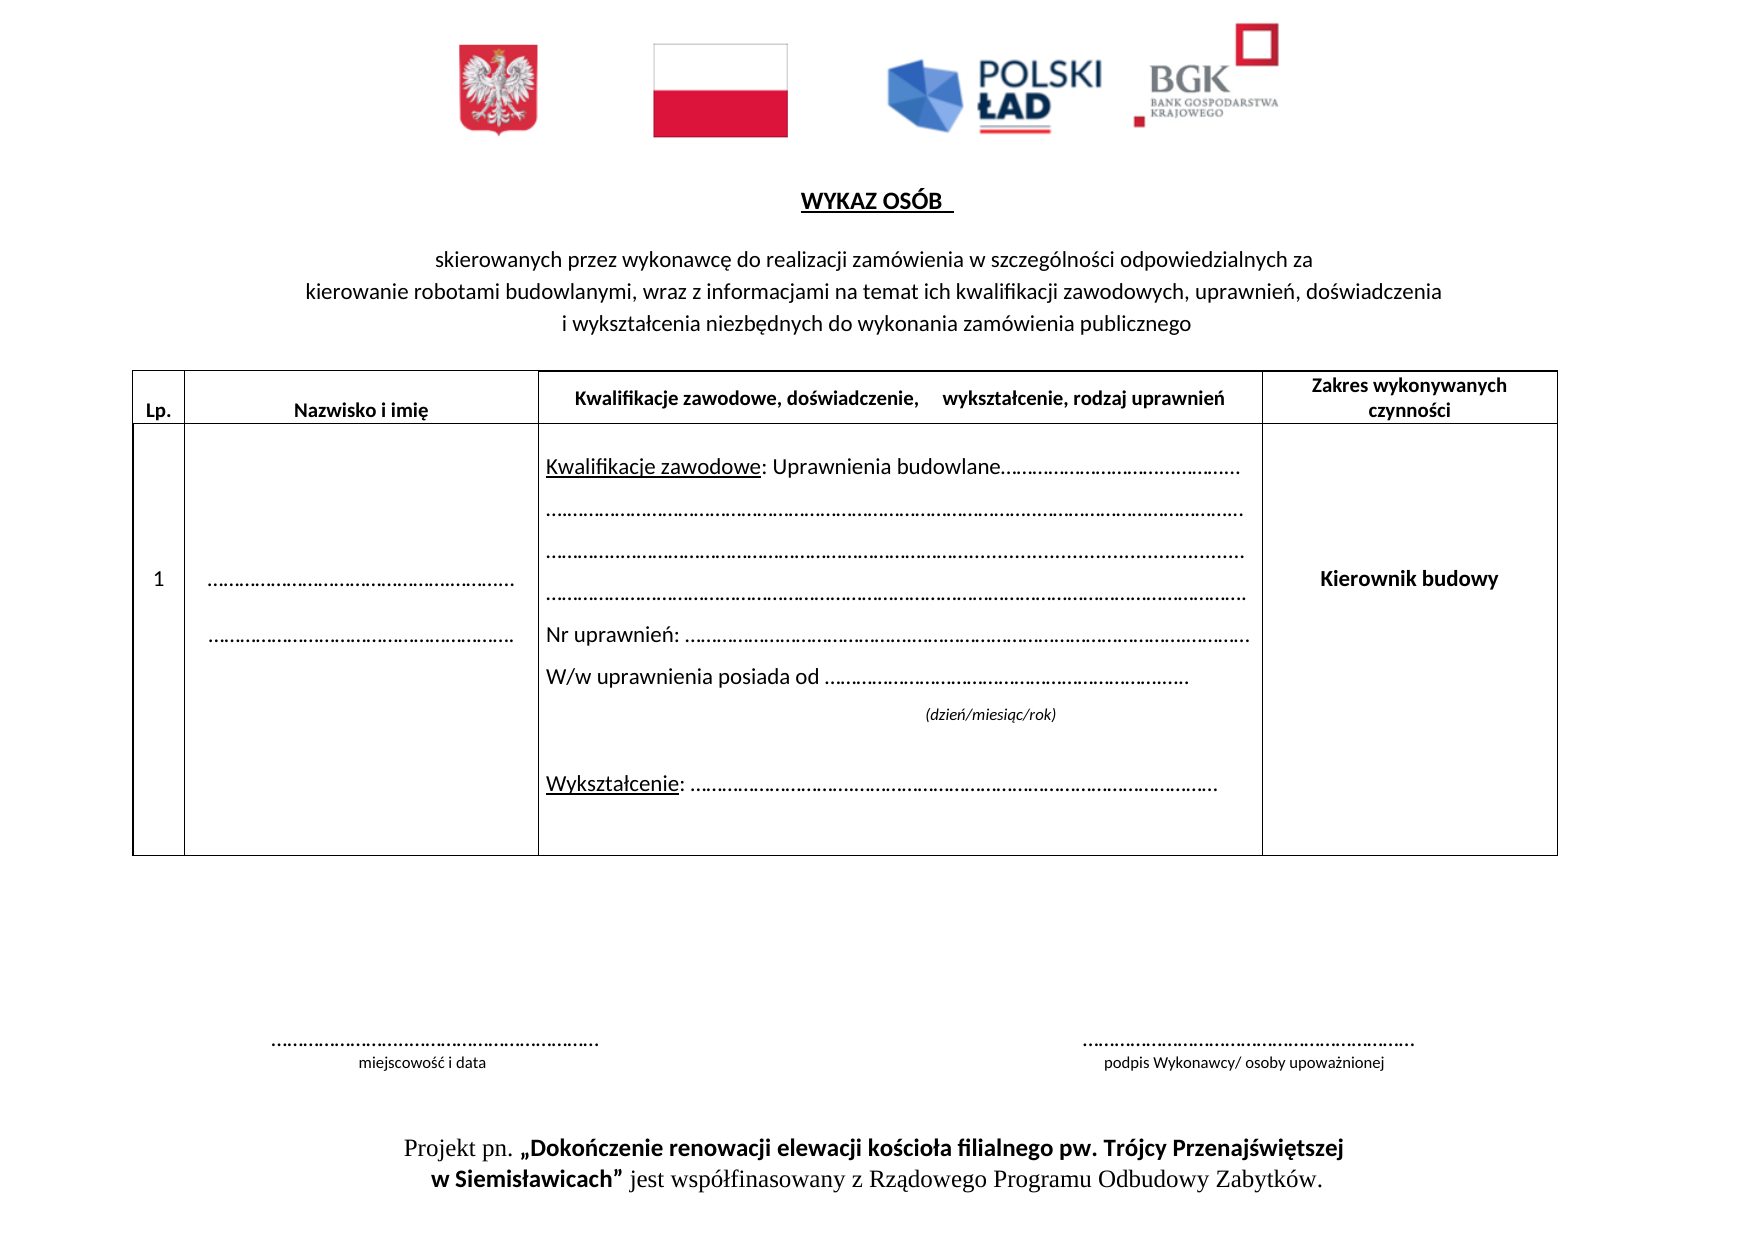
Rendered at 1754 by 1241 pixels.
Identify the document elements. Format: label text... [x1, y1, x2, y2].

table_header Zakres wykonywanych czynności [1263, 372, 1557, 423]
table_cell Kwalifikacje zawodowe: Uprawnienia budowlane…………………………...………... ….……………………………………………………………………………..………………………………... …………..…………………………………………………………................................................ ……………………………………………………………………………………………………………………. Nr uprawnień: …………………………………….…………………………………………….………… W/w uprawnienia posiada od ……………………………………………………….….. (dzień/miesiąc/rok) Wykształcenie: ………………………….…………………………………………………………… [539, 424, 1262, 855]
table_header Kwalifikacje zawodowe, doświadczenie, wykształcenie, rodzaj uprawnień [539, 372, 1262, 423]
table_cell Kierownik budowy [1263, 424, 1557, 855]
text skierowanych przez wykonawcę do realizacji zamówienia w szczególności odpowiedzialnych za kierowanie robotami budowlanymi, wraz z informacjami na temat ich kwalifikacji zawodowych, uprawnień, doświadczenia i wykształcenia niezbędnych do wykonania zamówienia publicznego [148, 245, 1606, 337]
table_header Lp. [133, 371, 184, 423]
text WYKAZ OSÓB [148, 157, 1606, 245]
table_cell 1 [134, 424, 184, 855]
text ……………………..……………………………… ……………………………………………………… [148, 856, 1606, 1052]
text miejscowość i data podpis Wykonawcy/ osoby upoważnionej [148, 1052, 1606, 1072]
table_cell ……………………………………….………... …………………………………………………. [185, 424, 538, 855]
picture [404, 14, 1345, 157]
table_header Nazwisko i imię [185, 371, 538, 423]
